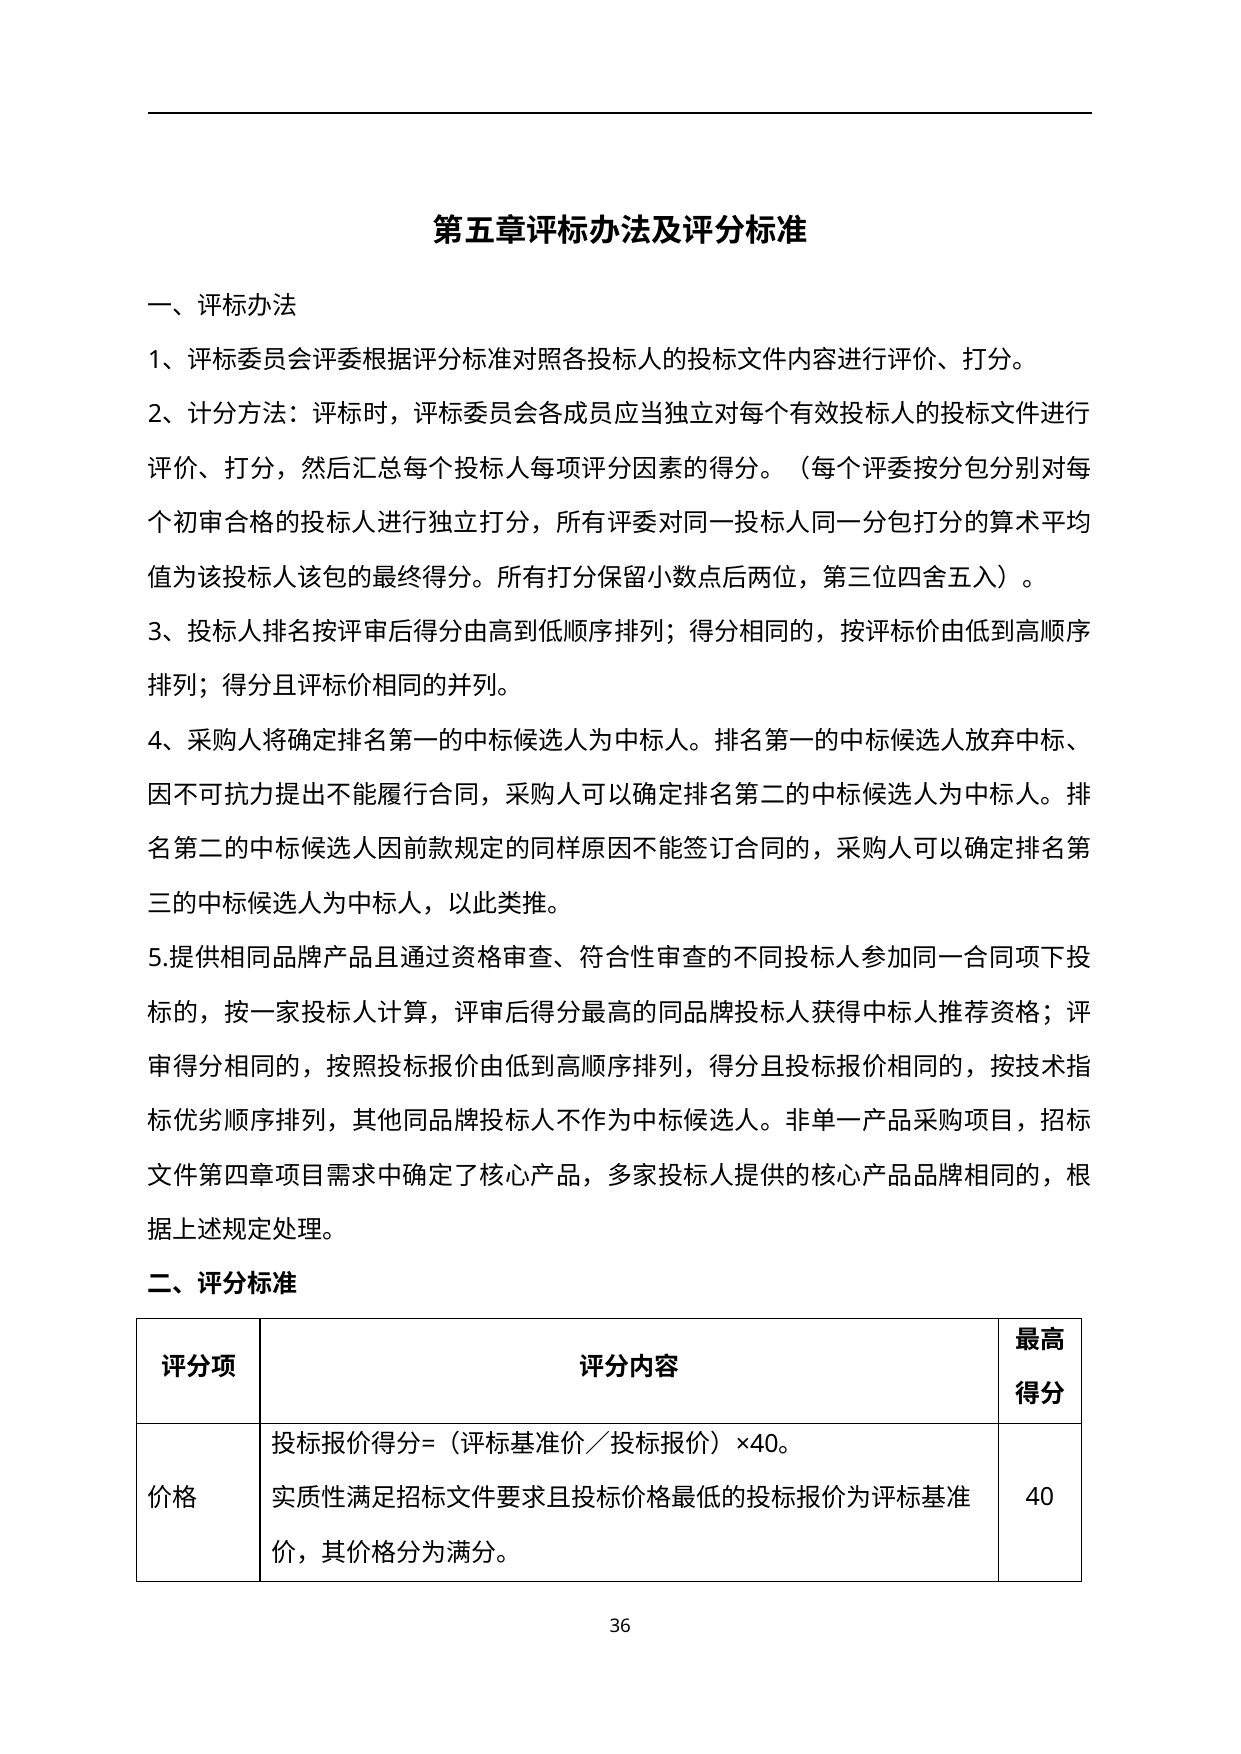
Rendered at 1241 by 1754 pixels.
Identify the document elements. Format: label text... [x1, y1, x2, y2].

table_cell 投标报价得分=（评标基准价／投标报价）×40。 实质性满足招标文件要求且投标价格最低的投标报价为评标基准价，其价格分为满分。 [261, 1424, 998, 1581]
table_header 评分项 [137, 1319, 259, 1422]
subtitle 第五章评标办法及评分标准 [148, 205, 1092, 250]
text 5.提供相同品牌产品且通过资格审查、符合性审查的不同投标人参加同一合同项下投标的，按一家投标人计算，评审后得分最高的同品牌投标人获得中标人推荐资格；评审得分相同的，按照投标报价由低到高顺序排列，得分且投标报价相同的，按技术指标优劣顺序排列，其他同品牌投标人不作为中标候选人。非单一产品采购项目，招标文件第四章项目需求中确定了核心产品，多家投标人提供的核心产品品牌相同的，根据上述规定处理。 [148, 938, 1092, 1246]
table_cell 价格 [137, 1424, 259, 1581]
text 二、评分标准 [148, 1264, 1092, 1300]
text 3、投标人排名按评审后得分由高到低顺序排列；得分相同的，按评标价由低到高顺序排列；得分且评标价相同的并列。 [148, 611, 1092, 702]
table_cell 40 [999, 1424, 1081, 1581]
text 1、评标委员会评委根据评分标准对照各投标人的投标文件内容进行评价、打分。 [148, 339, 1092, 376]
table_header 评分内容 [261, 1319, 998, 1422]
text 一、评标办法 [148, 285, 1092, 321]
text 2、计分方法：评标时，评标委员会各成员应当独立对每个有效投标人的投标文件进行评价、打分，然后汇总每个投标人每项评分因素的得分。（每个评委按分包分别对每个初审合格的投标人进行独立打分，所有评委对同一投标人同一分包打分的算术平均值为该投标人该包的最终得分。所有打分保留小数点后两位，第三位四舍五入）。 [148, 394, 1092, 593]
text 4、采购人将确定排名第一的中标候选人为中标人。排名第一的中标候选人放弃中标、因不可抗力提出不能履行合同，采购人可以确定排名第二的中标候选人为中标人。排名第二的中标候选人因前款规定的同样原因不能签订合同的，采购人可以确定排名第三的中标候选人为中标人，以此类推。 [148, 720, 1092, 919]
table_header 最高 得分 [999, 1319, 1081, 1422]
